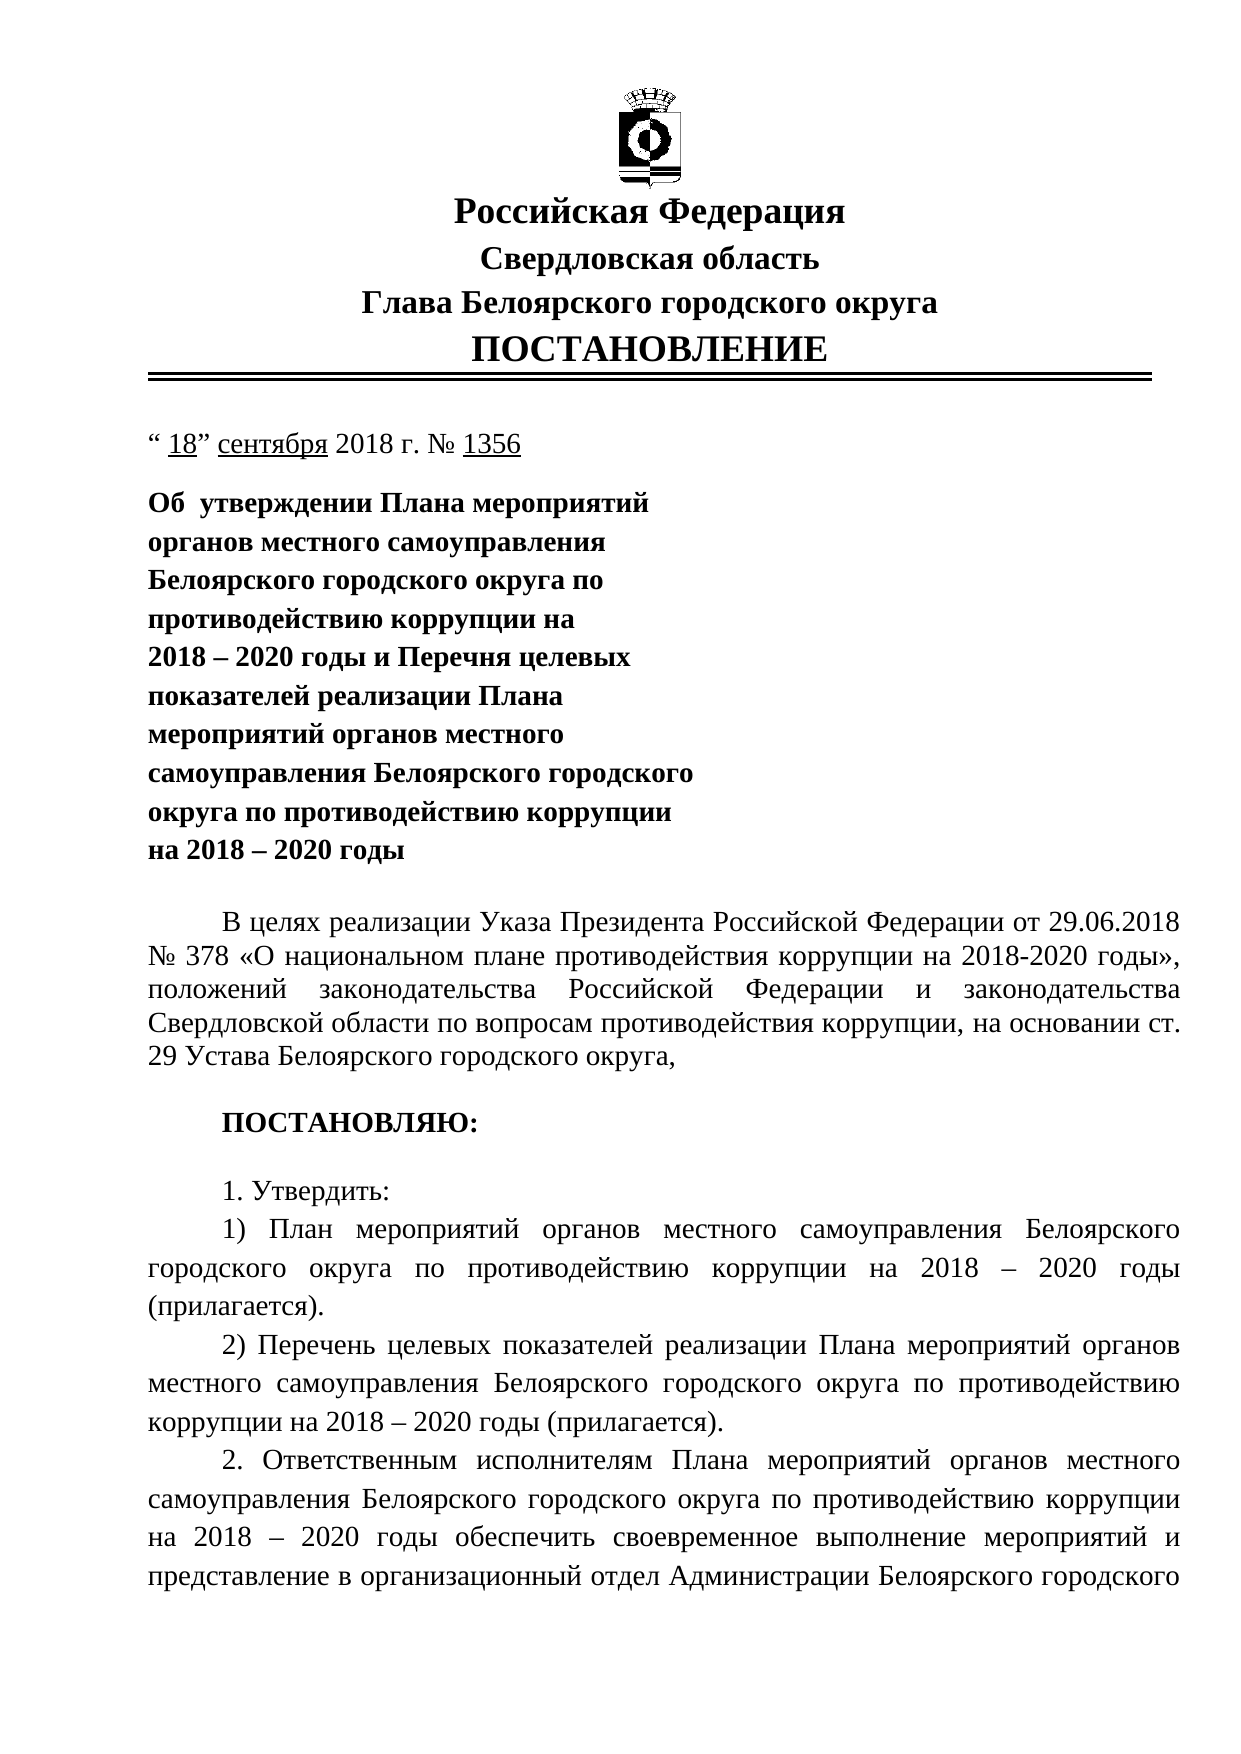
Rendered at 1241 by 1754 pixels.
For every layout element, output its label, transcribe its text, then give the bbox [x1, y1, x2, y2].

text 2018 – 2020 годы и Перечня целевых [148, 639, 1152, 673]
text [148, 1442, 1181, 1592]
text Свердловская область [148, 238, 1152, 277]
text 1) План мероприятий органов местного самоуправления Белоярского городского округа по противодействию коррупции на 2018 – 2020 годы (прилагается). [148, 1211, 1181, 1322]
text самоуправления Белоярского городского [148, 755, 1152, 789]
text органов местного самоуправления [148, 524, 1152, 557]
text на 2018 – 2020 годы [148, 832, 1152, 866]
text показателей реализации Плана [148, 678, 1152, 712]
text мероприятий органов местного [148, 717, 1152, 750]
text ПОСТАНОВЛЯЮ: [148, 1106, 1181, 1139]
text Российская Федерация [148, 189, 1152, 232]
text В целях реализации Указа Президента Российской Федерации от 29.06.2018 № 378 «О национальном плане противодействия коррупции на 2018-2020 годы», положений законодательства Российской Федерации и законодательства Свердловской области по вопросам противодействия коррупции, на основании ст. 29 Устава Белоярского городского округа, [148, 904, 1181, 1072]
text ПОСТАНОВЛЕНИЕ [148, 326, 1152, 372]
text Об утверждении Плана мероприятий [148, 485, 1152, 519]
text округа по противодействию коррупции [148, 794, 1152, 827]
text противодействию коррупции на [148, 601, 1152, 634]
text 2) Перечень целевых показателей реализации Плана мероприятий органов местного самоуправления Белоярского городского округа по противодействию коррупции на 2018 – 2020 годы (прилагается). [148, 1327, 1181, 1437]
text Глава Белоярского городского округа [148, 282, 1152, 321]
text 1. Утвердить: [148, 1173, 1181, 1206]
text “ 18” сентября 2018 г. № 1356 [148, 426, 1152, 459]
text Белоярского городского округа по [148, 562, 1152, 596]
